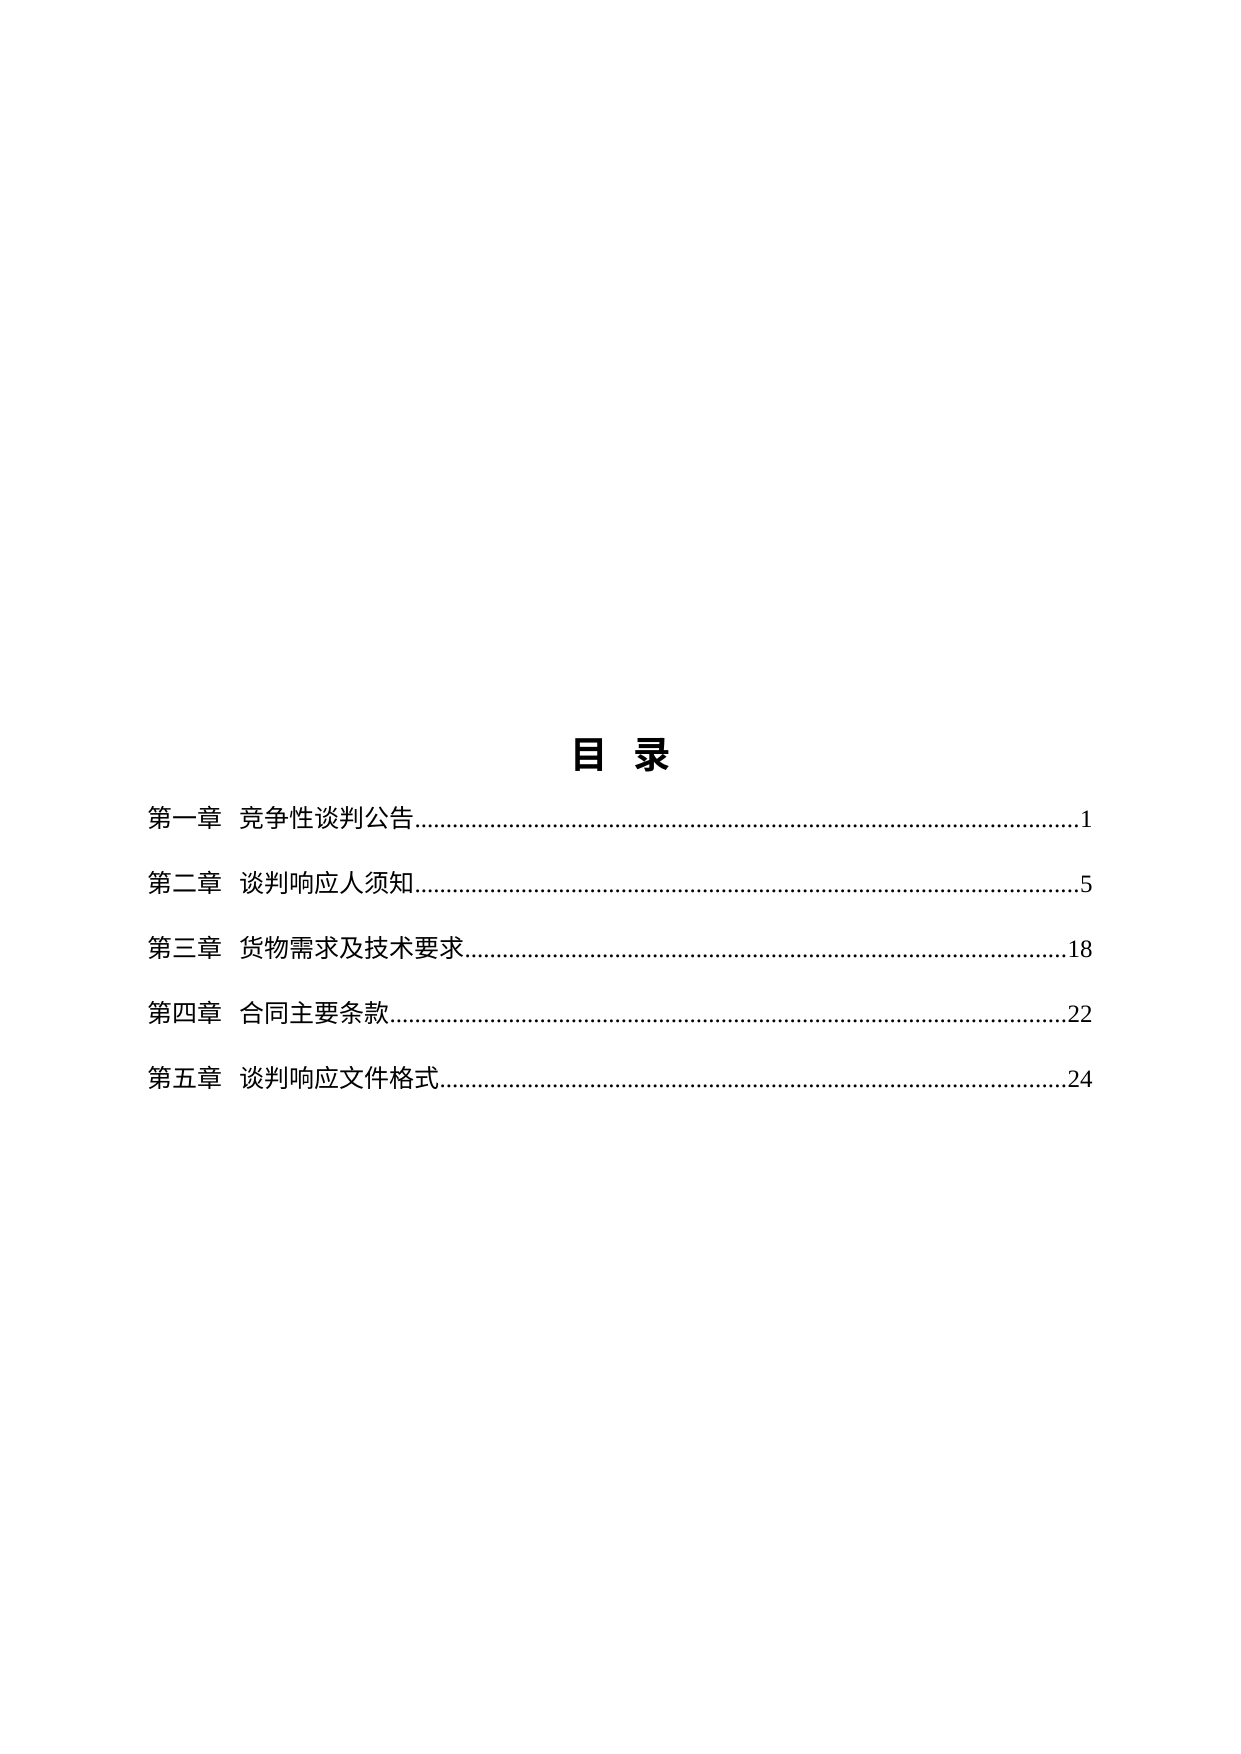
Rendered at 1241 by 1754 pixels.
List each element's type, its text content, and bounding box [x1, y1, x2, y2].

text 第一章 竞争性谈判公告 1 [148, 784, 1092, 849]
text 第二章 谈判响应人须知 5 [148, 849, 1092, 914]
text 第五章 谈判响应文件格式 24 [148, 1044, 1092, 1109]
text 第四章 合同主要条款 22 [148, 979, 1092, 1044]
text 目 录 [148, 719, 1092, 784]
text 第三章 货物需求及技术要求 18 [148, 914, 1092, 979]
